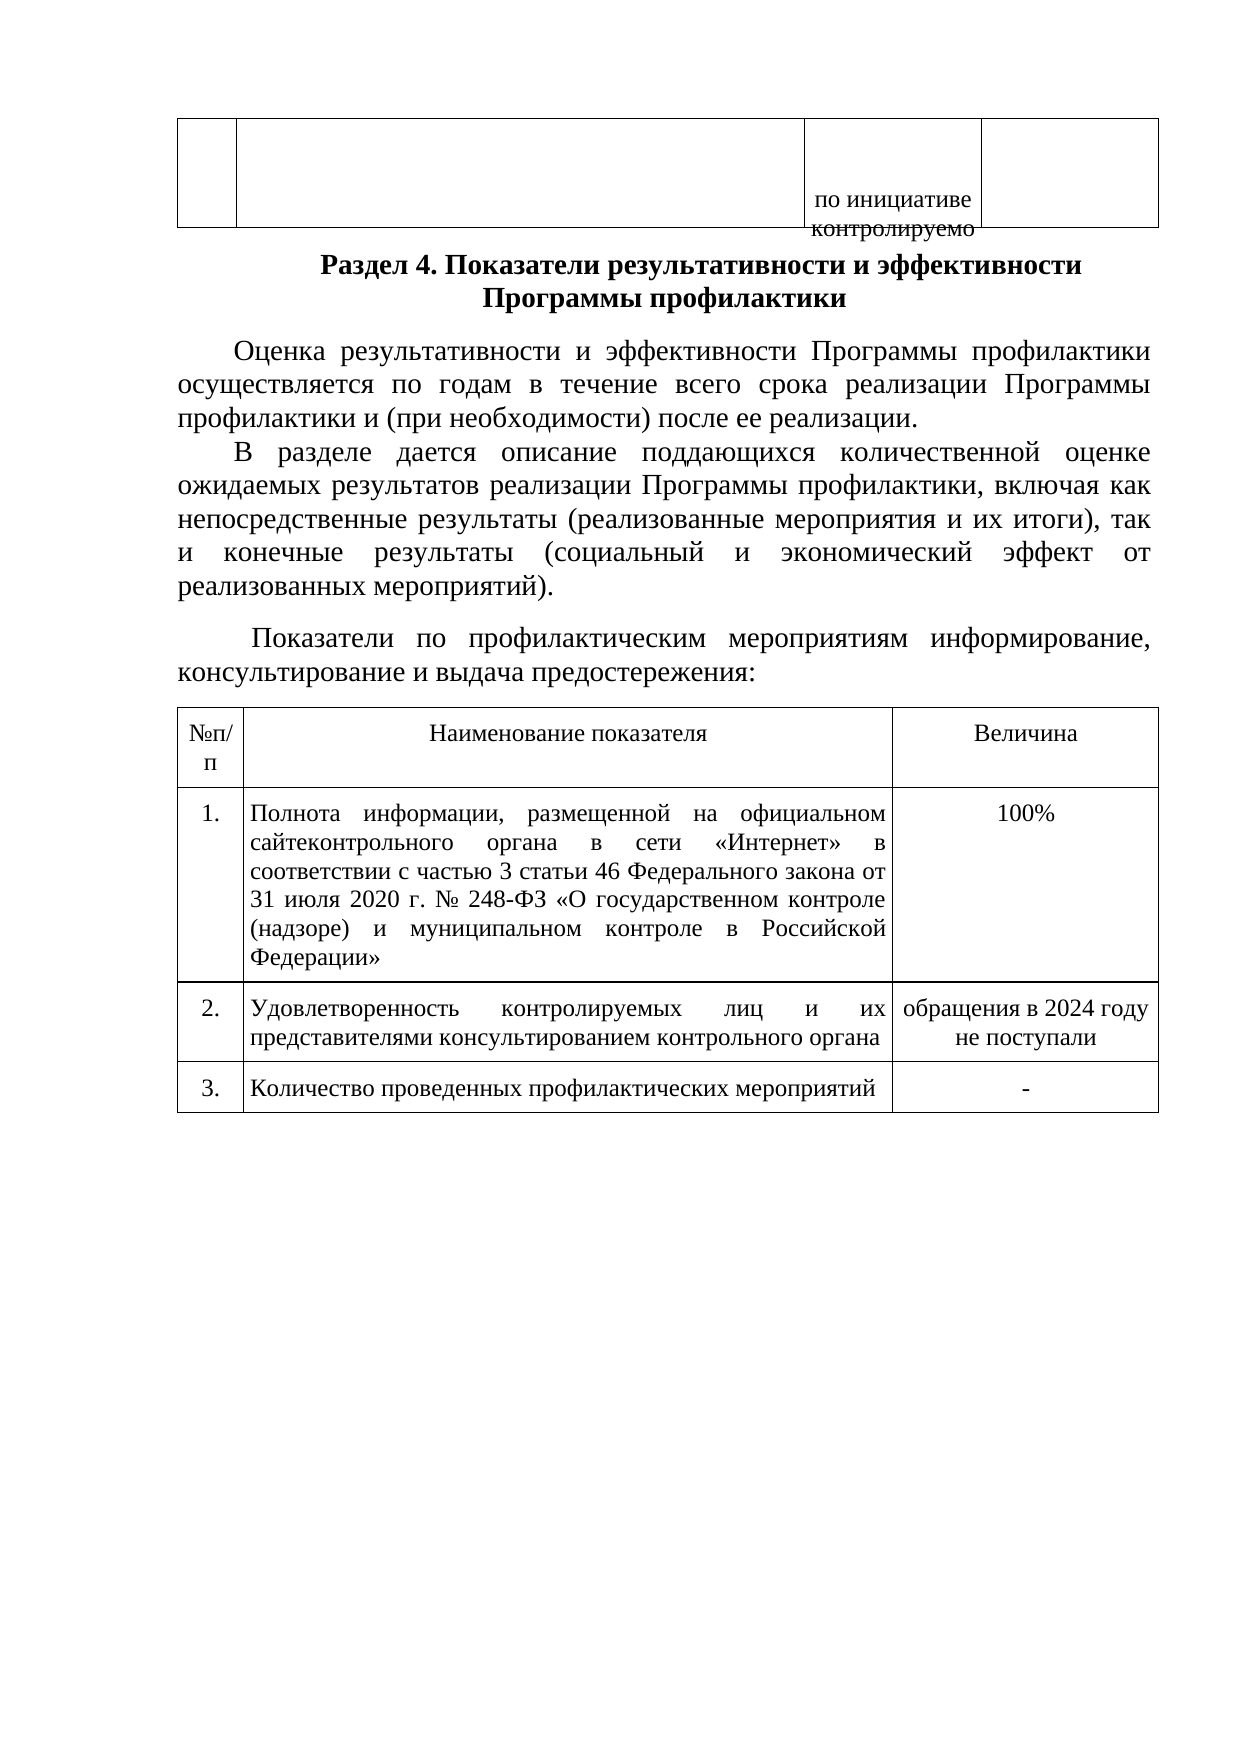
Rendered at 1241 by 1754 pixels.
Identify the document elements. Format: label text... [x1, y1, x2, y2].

text В разделе дается описание поддающихся количественной оценке ожидаемых результатов реализации Программы профилактики, включая как непосредственные результаты (реализованные мероприятия и их итоги), так и конечные результаты (социальный и экономический эффект от реализованных мероприятий). [177, 434, 1152, 601]
table_cell 2. [178, 983, 243, 1061]
table_header Величина [893, 708, 1158, 787]
text Показатели по профилактическим мероприятиям информирование, консультирование и выдача предостережения: [177, 621, 1152, 688]
table_header №п/п [178, 708, 243, 787]
table_cell Полнота информации, размещенной на официальном сайтеконтрольного органа в сети «Интернет» в соответствии с частью 3 статьи 46 Федерального закона от 31 июля 2020 г. № 248-ФЗ «О государственном контроле (надзоре) и муниципальном контроле в Российской Федерации» [244, 788, 892, 981]
table_cell обращения в 2024 году не поступали [893, 983, 1158, 1061]
table_cell [178, 119, 236, 227]
table_cell Количество проведенных профилактических мероприятий [244, 1062, 892, 1112]
table_cell Удовлетворенность контролируемых лиц и их представителями консультированием контрольного органа [244, 983, 892, 1061]
table_cell 1. [178, 788, 243, 981]
table_cell 3. [178, 1062, 243, 1112]
table_cell - [893, 1062, 1158, 1112]
table_cell 100% [893, 788, 1158, 981]
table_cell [237, 119, 804, 227]
table_header Наименование показателя [244, 708, 892, 787]
text Оценка результативности и эффективности Программы профилактики осуществляется по годам в течение всего срока реализации Программы профилактики и (при необходимости) после ее реализации. [177, 333, 1152, 434]
text Раздел 4. Показатели результативности и эффективности Программы профилактики [177, 247, 1152, 314]
